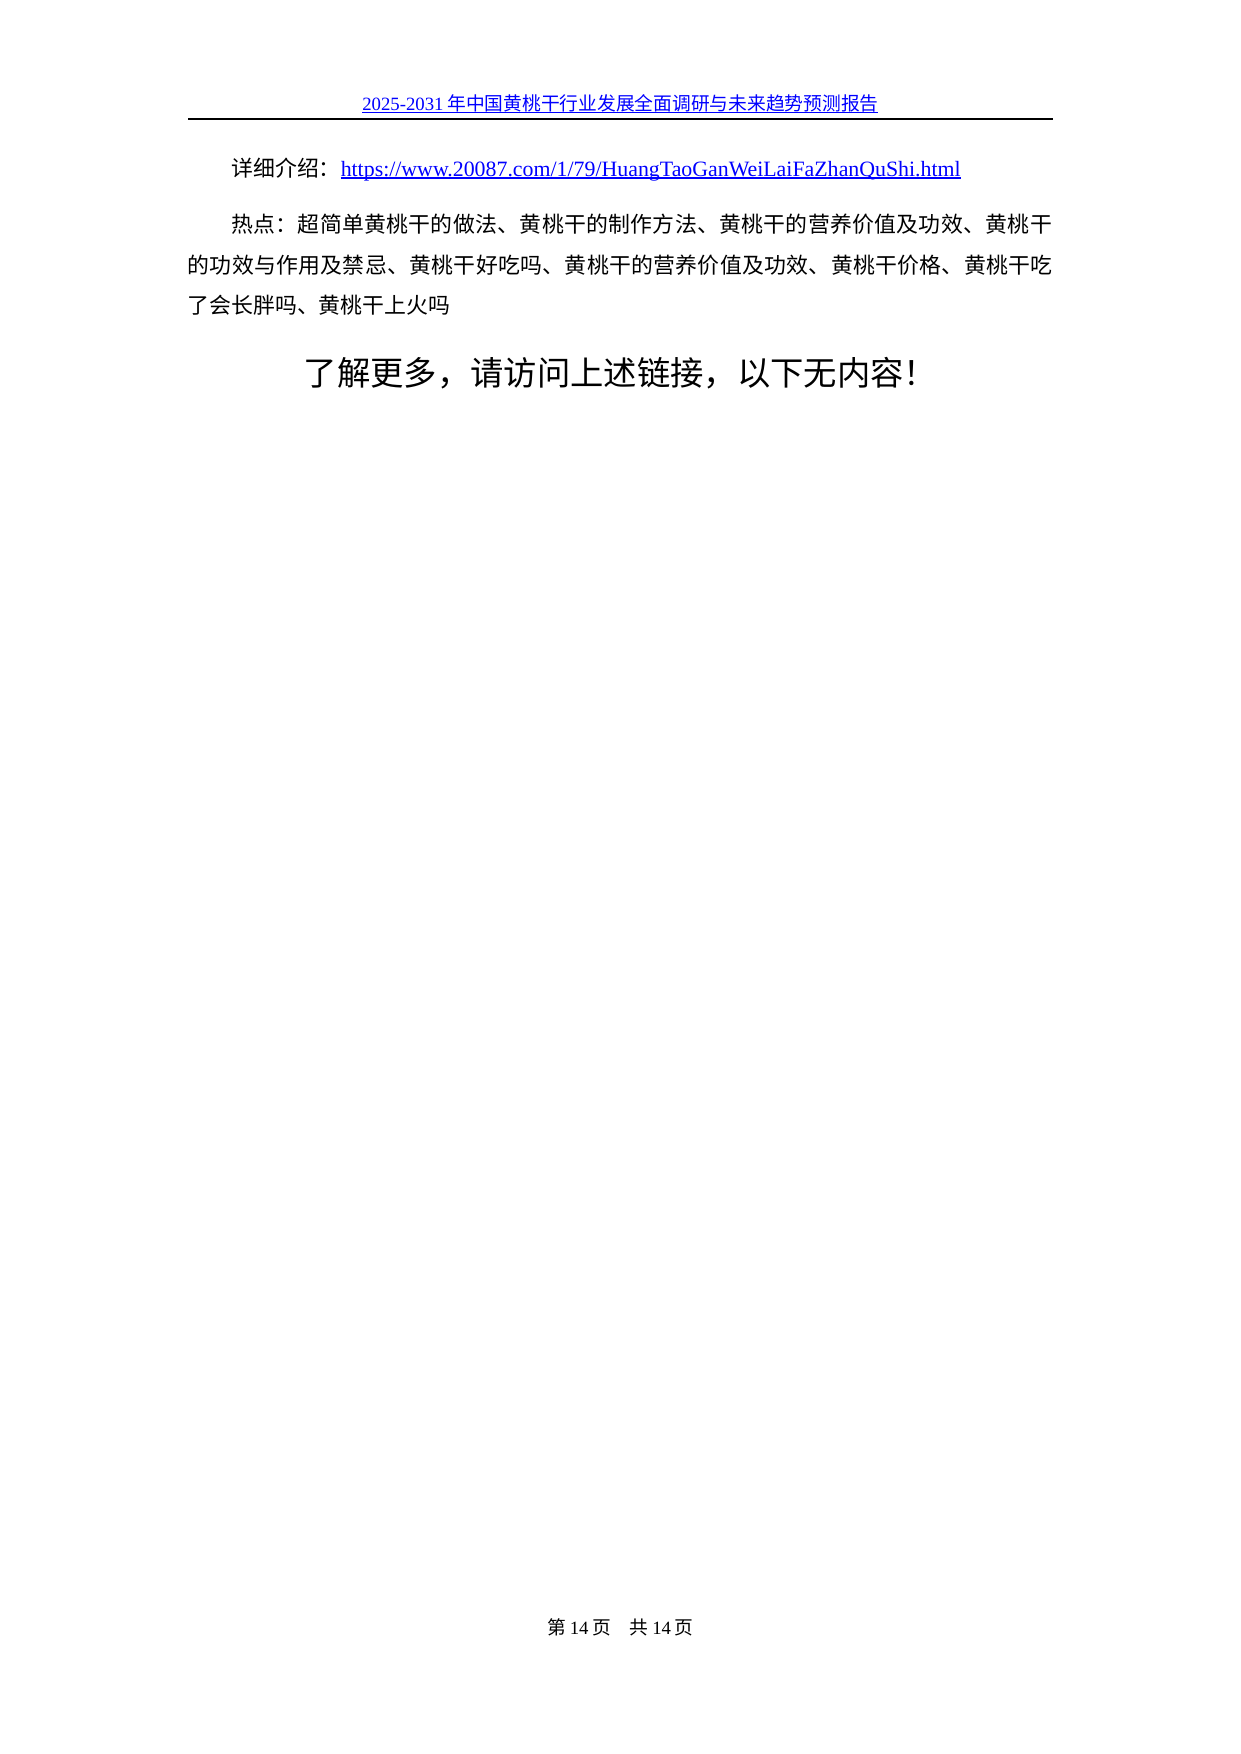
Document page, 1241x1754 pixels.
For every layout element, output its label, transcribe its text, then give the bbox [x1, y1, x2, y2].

title 了解更多，请访问上述链接，以下无内容！ [187, 338, 1053, 403]
text 详细介绍：https://www.20087.com/1/79/HuangTaoGanWeiLaiFaZhanQuShi.html [187, 150, 1053, 183]
text 热点：超简单黄桃干的做法、黄桃干的制作方法、黄桃干的营养价值及功效、黄桃干的功效与作用及禁忌、黄桃干好吃吗、黄桃干的营养价值及功效、黄桃干价格、黄桃干吃了会长胖吗、黄桃干上火吗 [187, 207, 1053, 321]
